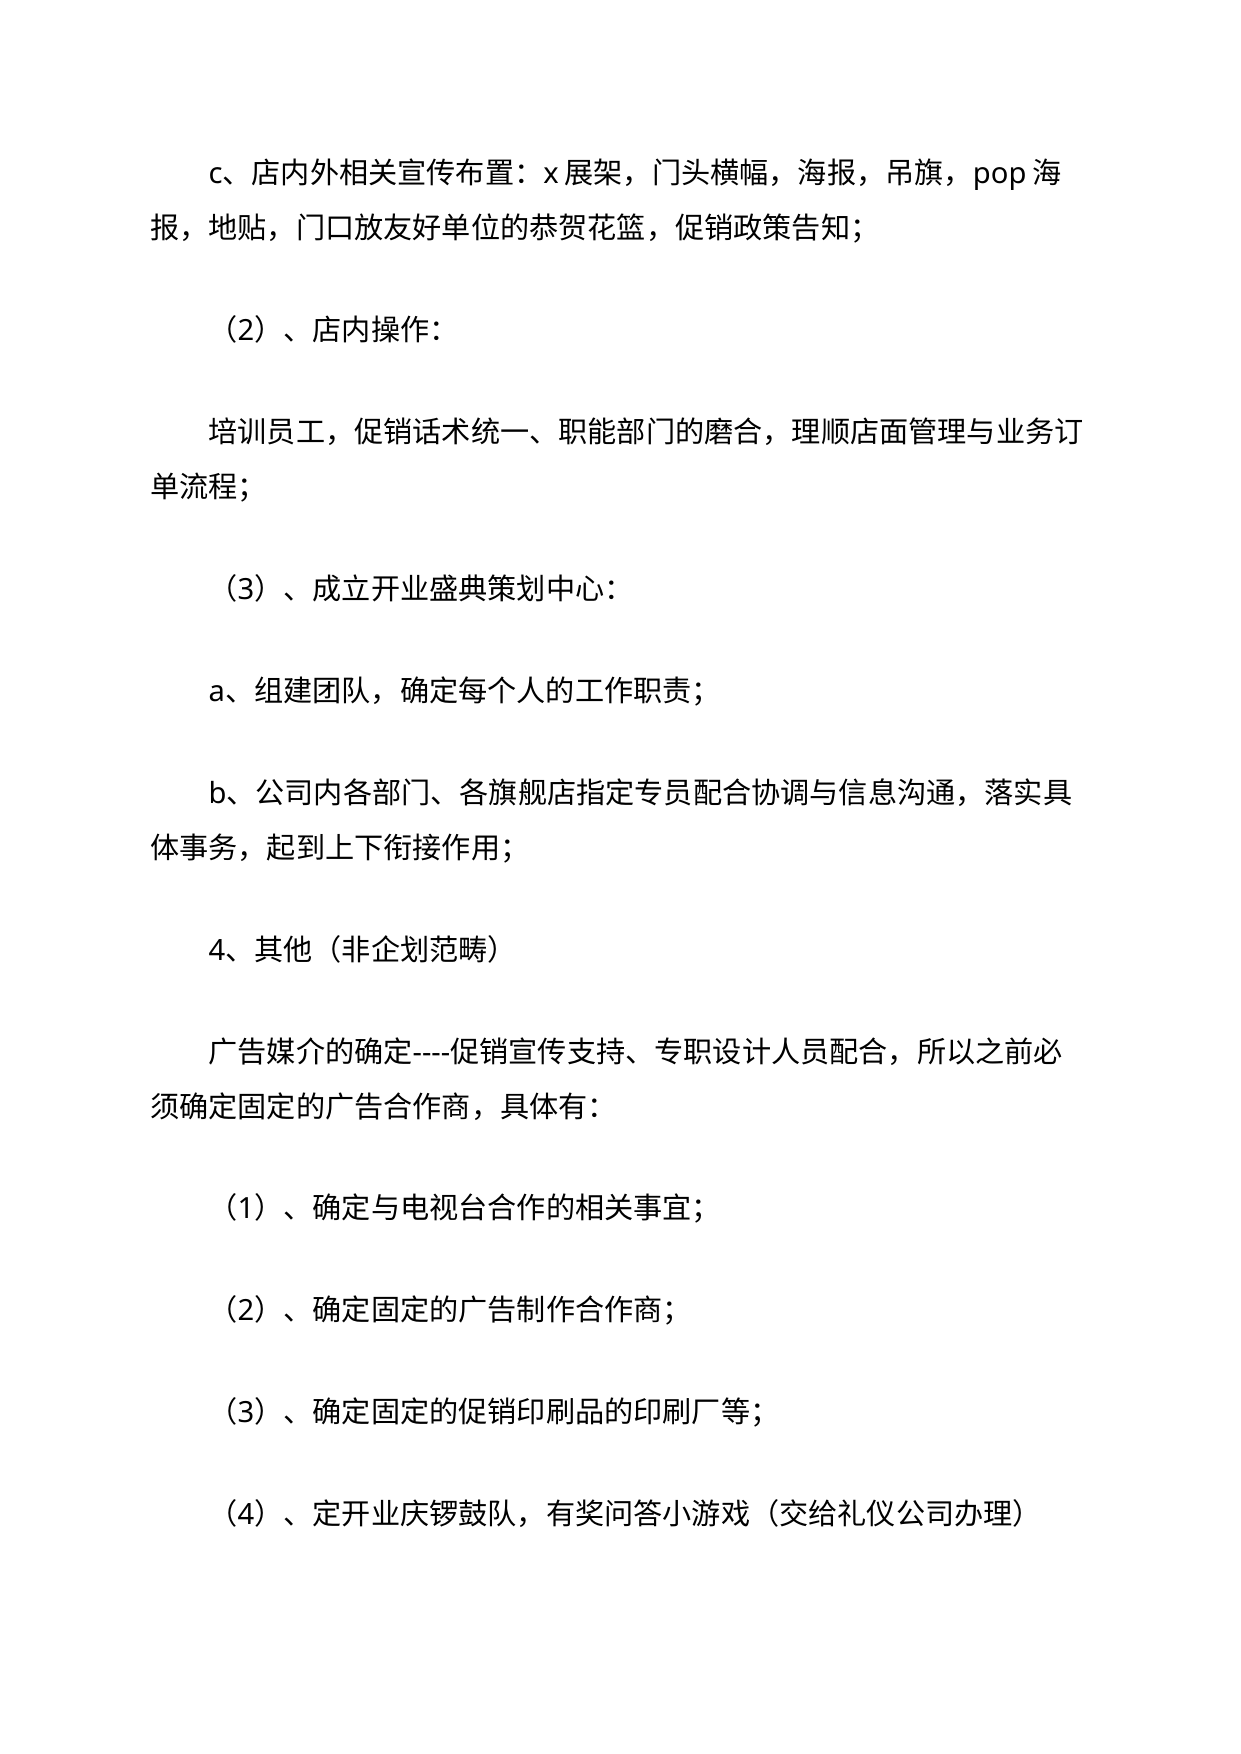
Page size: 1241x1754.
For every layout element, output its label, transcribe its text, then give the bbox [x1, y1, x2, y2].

text c、店内外相关宣传布置：x展架，门头横幅，海报，吊旗，pop海报，地贴，门口放友好单位的恭贺花篮，促销政策告知； [150, 150, 1090, 247]
text （3）、成立开业盛典策划中心： [150, 565, 1090, 608]
text b、公司内各部门、各旗舰店指定专员配合协调与信息沟通，落实具体事务，起到上下衔接作用； [150, 769, 1090, 867]
text a、组建团队，确定每个人的工作职责； [150, 667, 1090, 710]
text 4、其他（非企划范畴） [150, 926, 1090, 968]
text （4）、定开业庆锣鼓队，有奖问答小游戏（交给礼仪公司办理） [150, 1491, 1090, 1533]
text 广告媒介的确定----促销宣传支持、专职设计人员配合，所以之前必须确定固定的广告合作商，具体有： [150, 1028, 1090, 1125]
text 培训员工，促销话术统一、职能部门的磨合，理顺店面管理与业务订单流程； [150, 409, 1090, 506]
text （3）、确定固定的促销印刷品的印刷厂等； [150, 1389, 1090, 1431]
text （2）、店内操作： [150, 307, 1090, 349]
text （2）、确定固定的广告制作合作商； [150, 1287, 1090, 1329]
text （1）、确定与电视台合作的相关事宜； [150, 1185, 1090, 1227]
